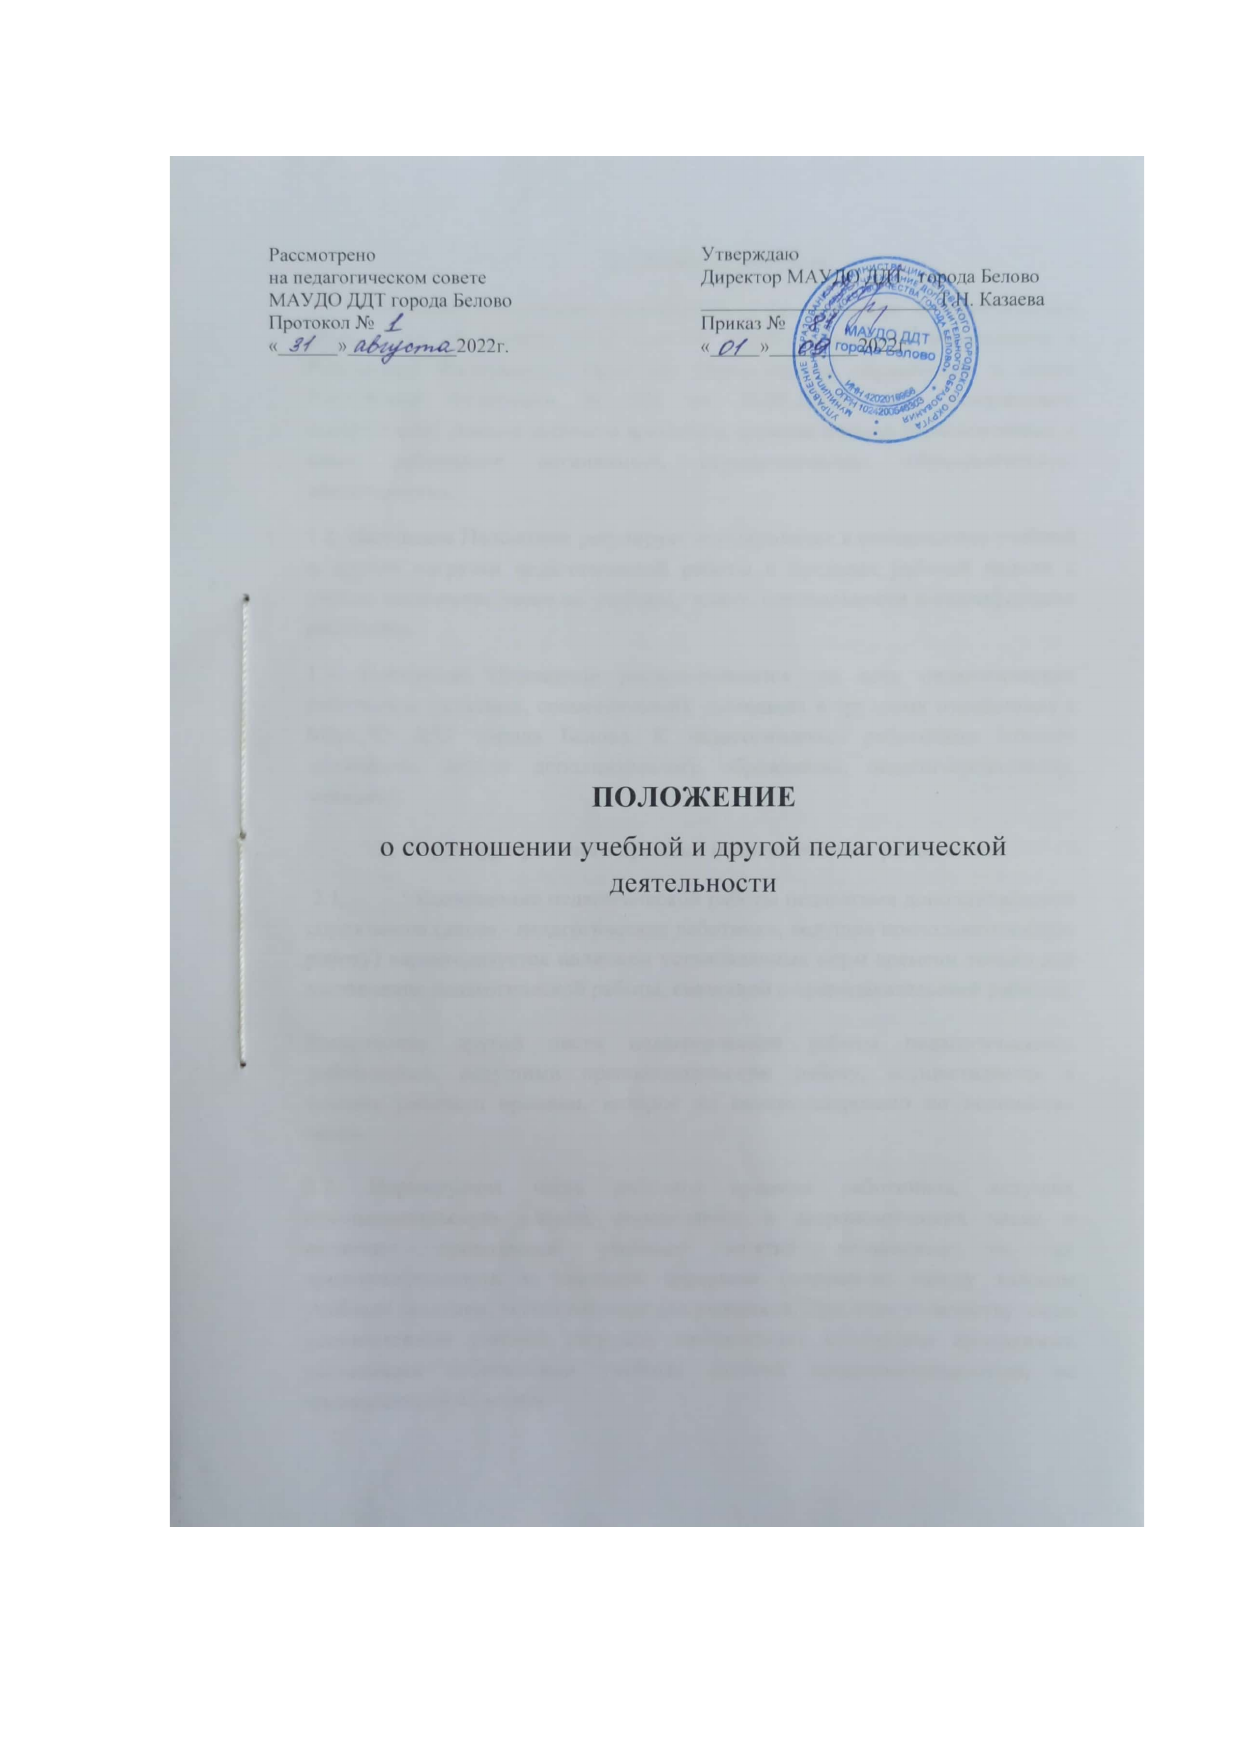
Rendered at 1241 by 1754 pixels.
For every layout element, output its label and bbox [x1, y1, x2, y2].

picture [169, 156, 1145, 1527]
